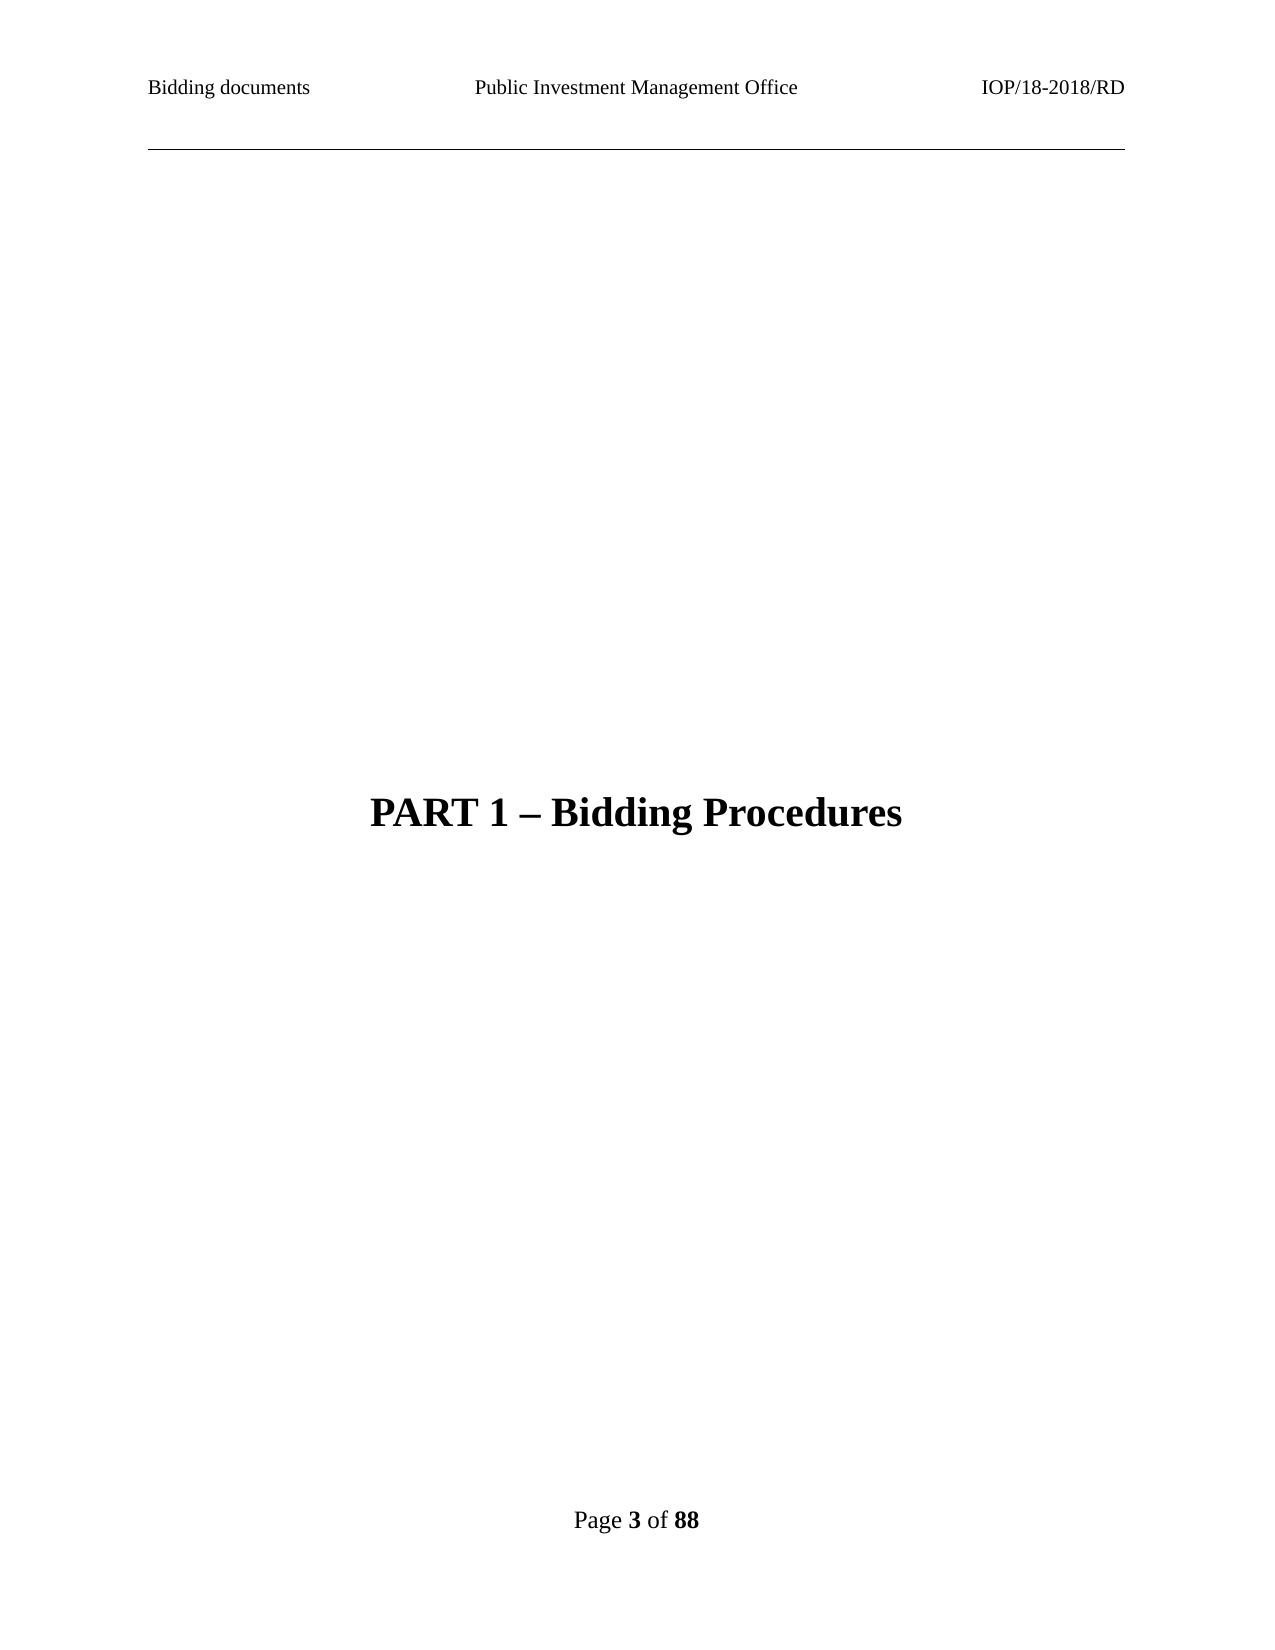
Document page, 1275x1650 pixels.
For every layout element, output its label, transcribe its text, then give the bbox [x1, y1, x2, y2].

subtitle PART 1 – Bidding Procedures [148, 787, 1125, 835]
